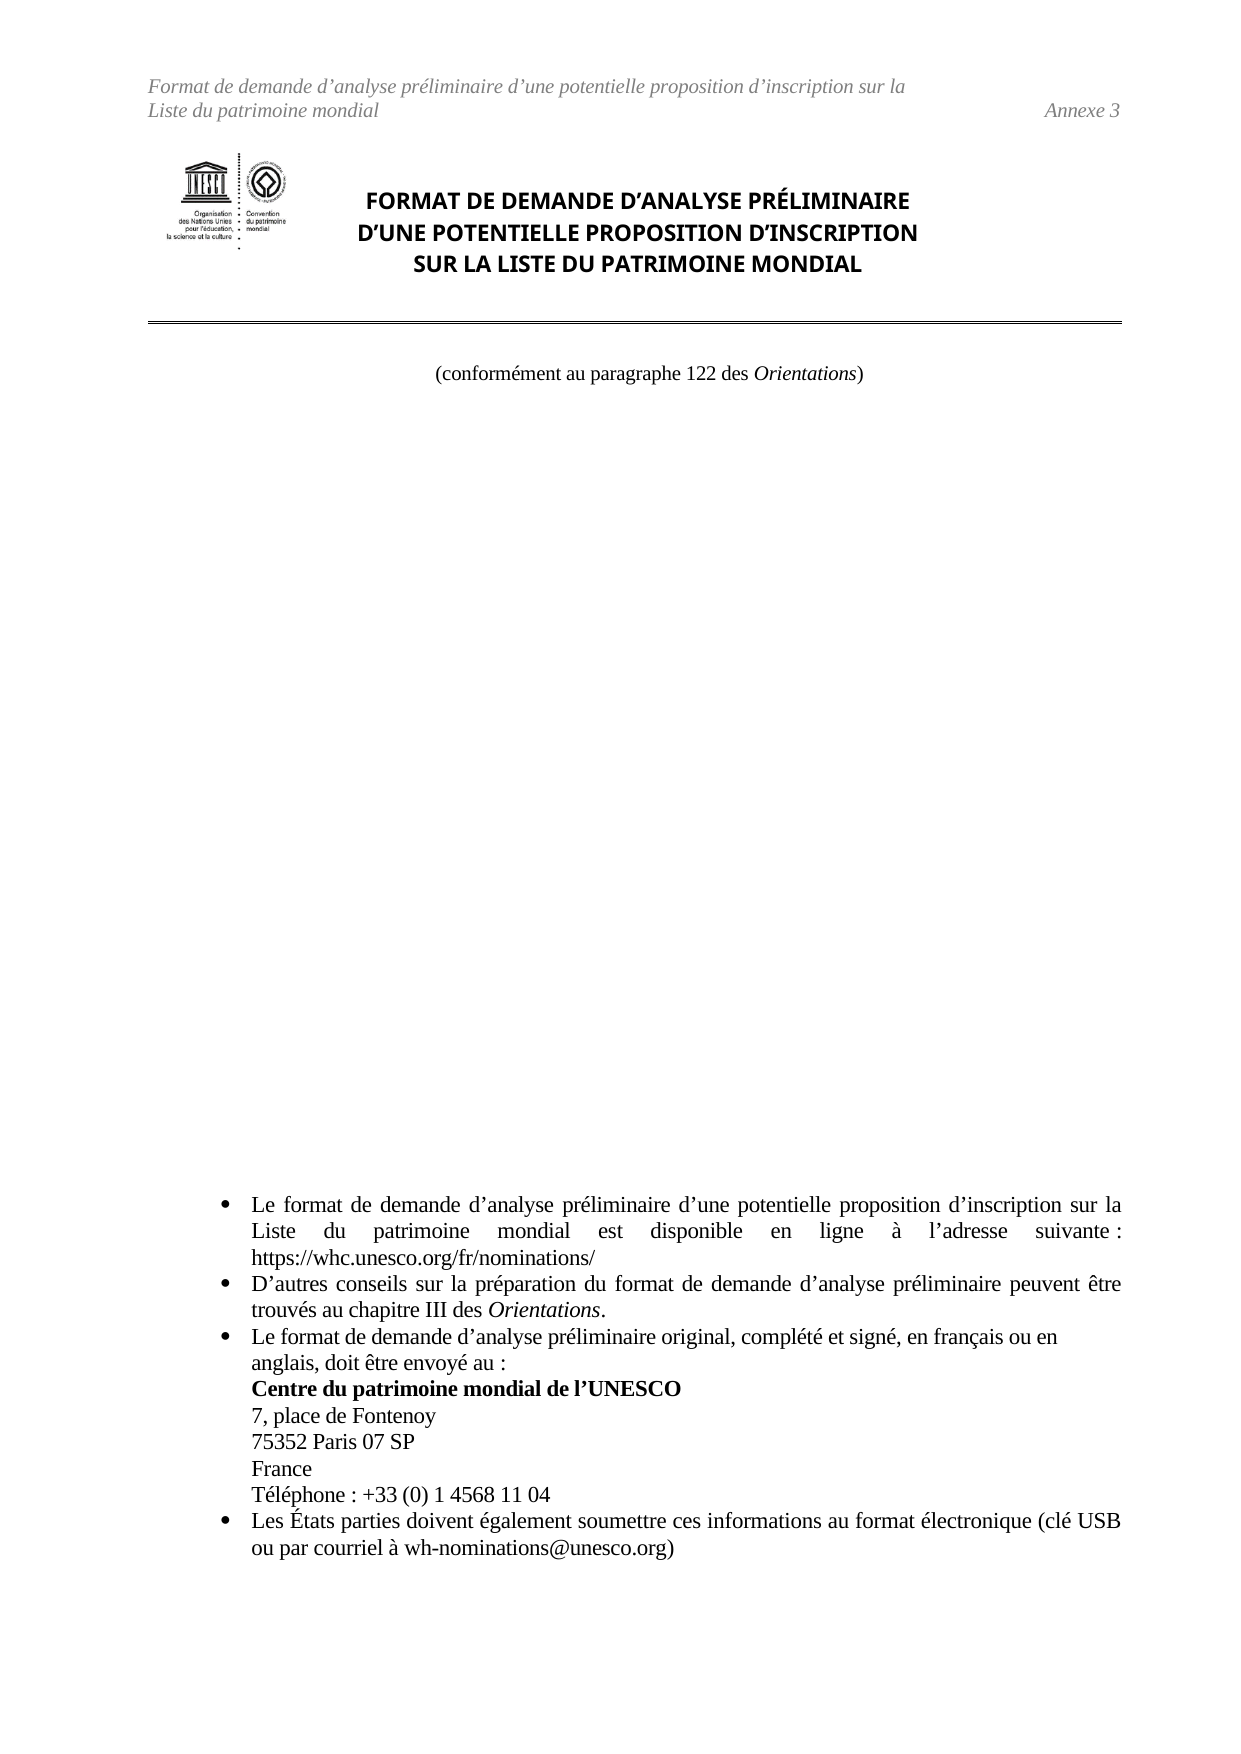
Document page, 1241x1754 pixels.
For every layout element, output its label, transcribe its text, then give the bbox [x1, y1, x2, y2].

picture [147, 147, 316, 255]
list Le format de demande d’analyse préliminaire original, complété et signé, en français ou en anglais, doit être envoyé au : Centre du patrimoine mondial de l’UNESCO 7, place de Fontenoy 75352 Paris 07 SP France Téléphone : +33 (0) 1 4568 11 04 [221, 1323, 1122, 1507]
list Le format de demande d’analyse préliminaire d’une potentielle proposition d’inscription sur la Liste du patrimoine mondial est disponible en ligne à l’adresse suivante : https://whc.unesco.org/fr/nominations/ [221, 1191, 1122, 1270]
text (conformément au paragraphe 122 des Orientations) [354, 361, 945, 385]
list Les États parties doivent également soumettre ces informations au format électronique (clé USB ou par courriel à wh-nominations@unesco.org) [221, 1507, 1122, 1560]
subtitle FORMAT DE demande d’analyse préliminaire D’UNE potentielle proposition d’inscription sur la liste du patrimoine mondial [148, 185, 1122, 321]
list D’autres conseils sur la préparation du format de demande d’analyse préliminaire peuvent être trouvés au chapitre III des Orientations. [221, 1270, 1122, 1323]
